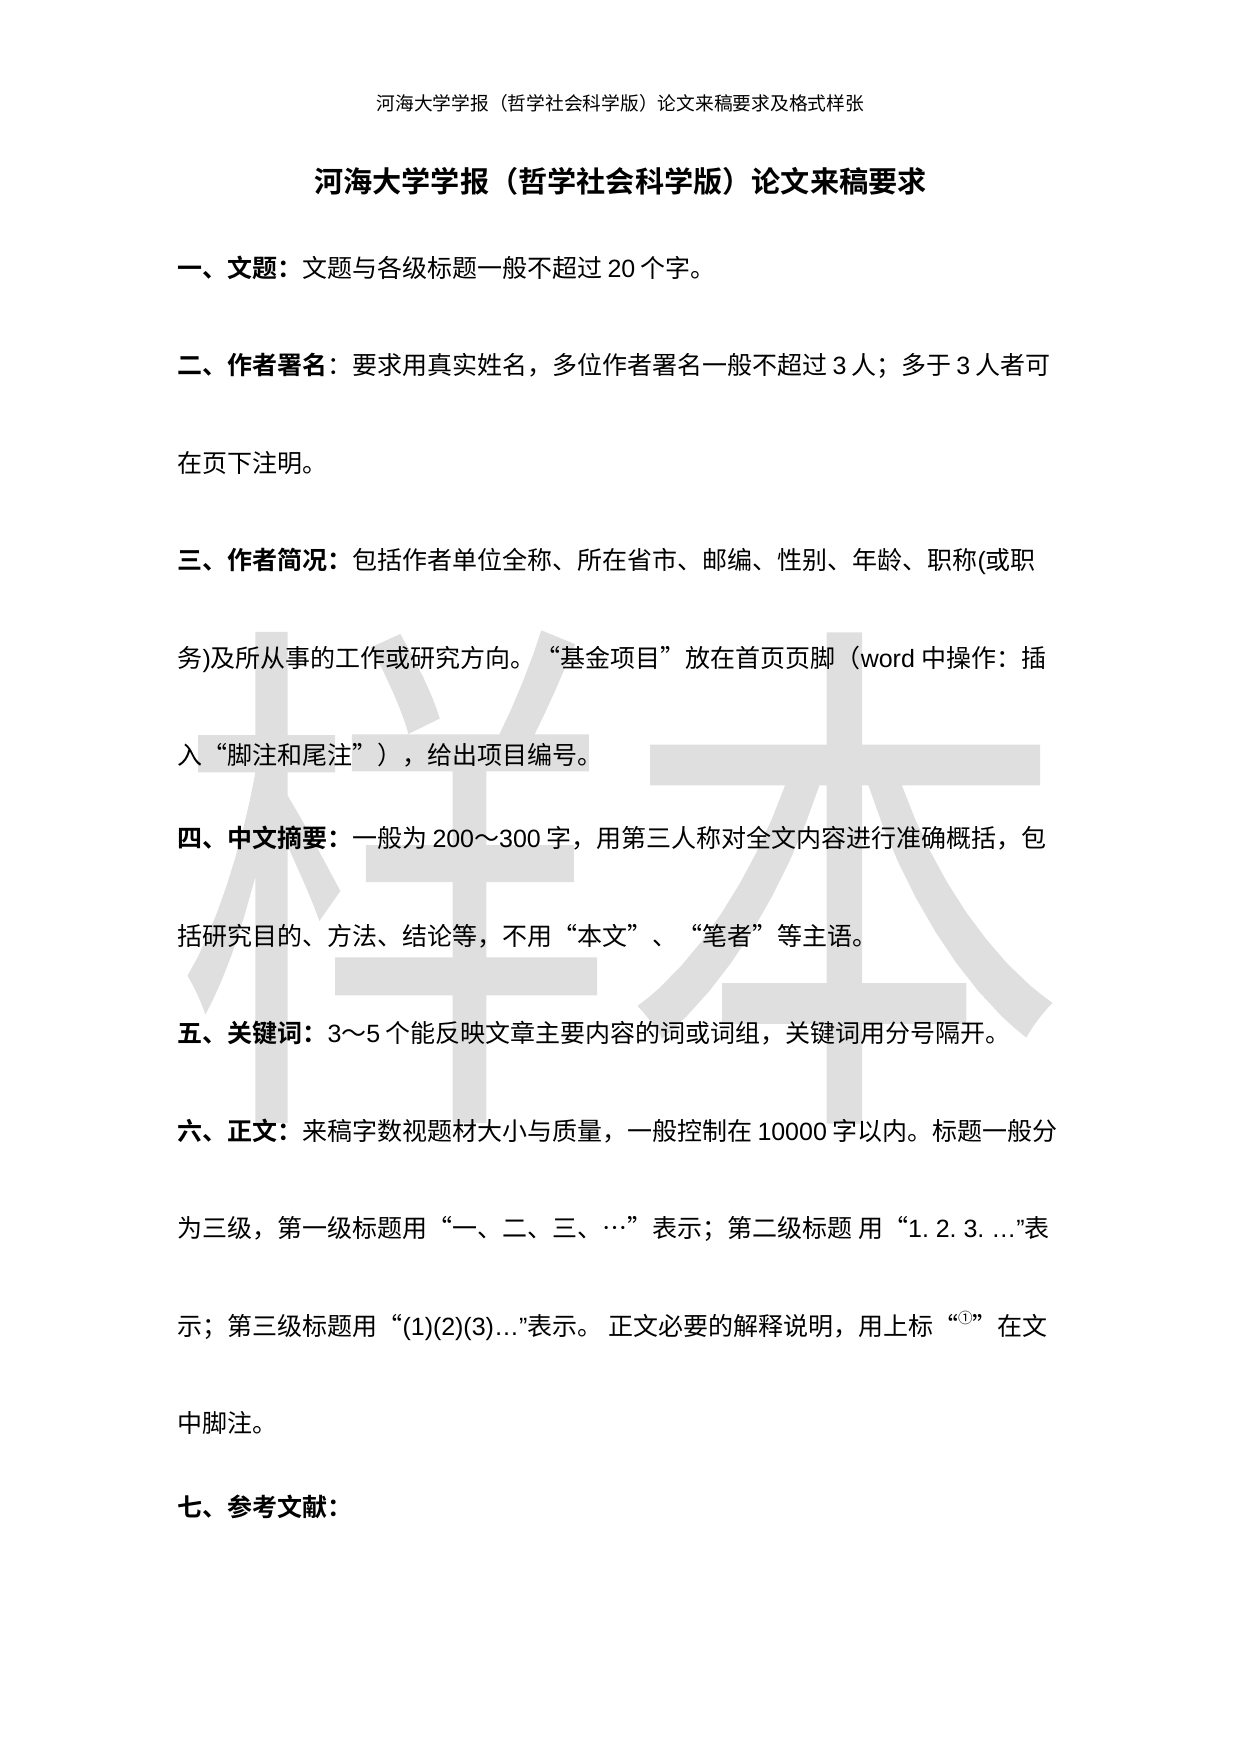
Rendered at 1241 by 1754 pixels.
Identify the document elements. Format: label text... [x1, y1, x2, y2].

text 四、中文摘要：一般为200～300字，用第三人称对全文内容进行准确概括，包括研究目的、方法、结论等，不用“本文”、“笔者”等主语。 五、关键词：3～5个能反映文章主要内容的词或词组，关键词用分号隔开。 六、正文：来稿字数视题材大小与质量，一般控制在10000字以内。标题一般分为三级，第一级标题用“一、二、三、…”表示；第二级标题 用“1. 2. 3. …”表示；第三级标题用“(1)(2)(3)…”表示。 正文必要的解释说明，用上标“①”在文中脚注。 [177, 804, 1063, 1454]
text 河海大学学报（哲学社会科学版）论文来稿要求 [177, 148, 1063, 213]
text 一、文题：文题与各级标题一般不超过20个字。 二、作者署名：要求用真实姓名，多位作者署名一般不超过3人；多于3人者可在页下注明。 三、作者简况：包括作者单位全称、所在省市、邮编、性别、年龄、职称(或职务)及所从事的工作或研究方向。“基金项目”放在首页页脚（word 中操作：插入“脚注和尾注”），给出项目编号。 [177, 234, 1063, 786]
list 参考文献： [177, 1473, 1063, 1538]
